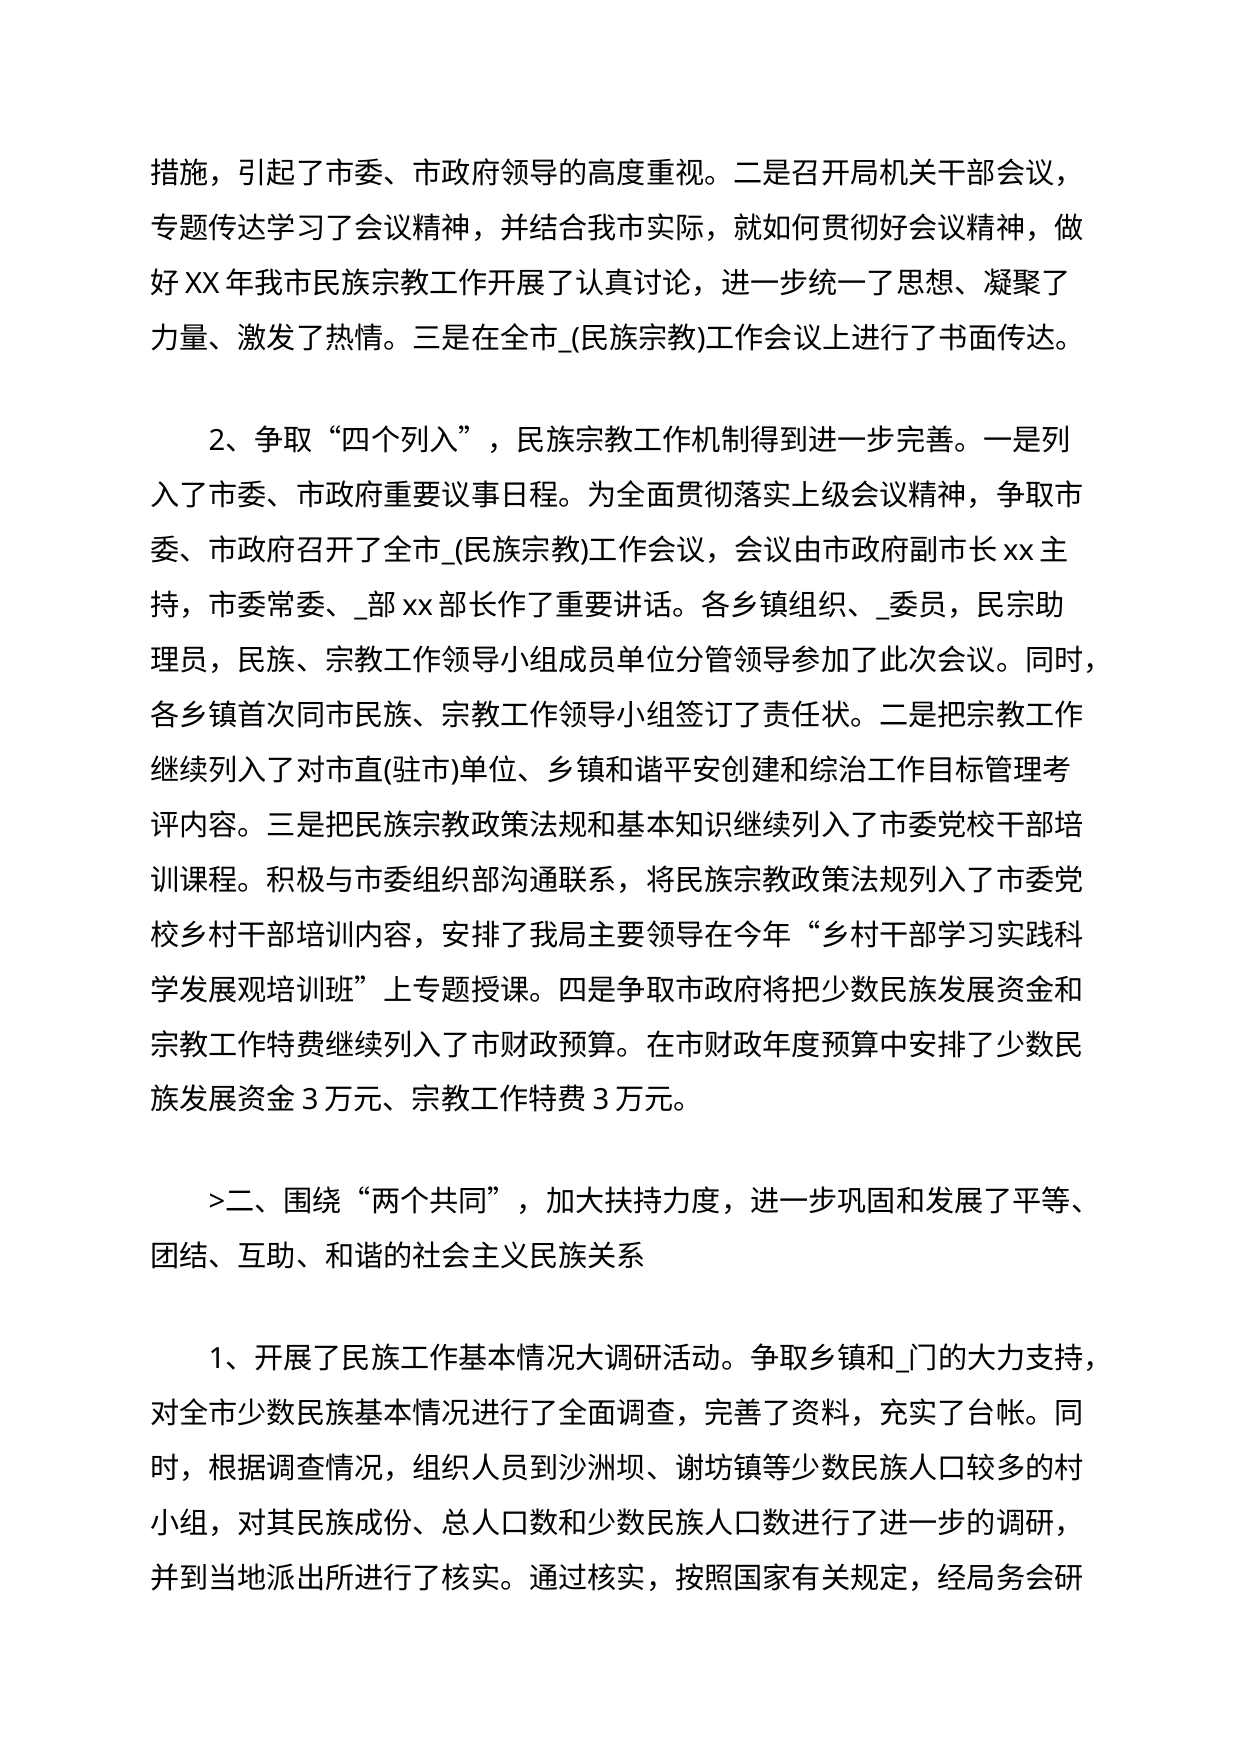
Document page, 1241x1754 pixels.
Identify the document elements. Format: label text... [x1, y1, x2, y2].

text >二、围绕“两个共同”，加大扶持力度，进一步巩固和发展了平等、团结、互助、和谐的社会主义民族关系 [150, 1178, 1090, 1275]
text 2、争取“四个列入”，民族宗教工作机制得到进一步完善。一是列入了市委、市政府重要议事日程。为全面贯彻落实上级会议精神，争取市委、市政府召开了全市_(民族宗教)工作会议，会议由市政府副市长xx主持，市委常委、_部xx部长作了重要讲话。各乡镇组织、_委员，民宗助理员，民族、宗教工作领导小组成员单位分管领导参加了此次会议。同时，各乡镇首次同市民族、宗教工作领导小组签订了责任状。二是把宗教工作继续列入了对市直(驻市)单位、乡镇和谐平安创建和综治工作目标管理考评内容。三是把民族宗教政策法规和基本知识继续列入了市委党校干部培训课程。积极与市委组织部沟通联系，将民族宗教政策法规列入了市委党校乡村干部培训内容，安排了我局主要领导在今年“乡村干部学习实践科学发展观培训班”上专题授课。四是争取市政府将把少数民族发展资金和宗教工作特费继续列入了市财政预算。在市财政年度预算中安排了少数民族发展资金3万元、宗教工作特费3万元。 [150, 417, 1090, 1118]
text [150, 150, 1090, 357]
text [150, 1335, 1090, 1597]
